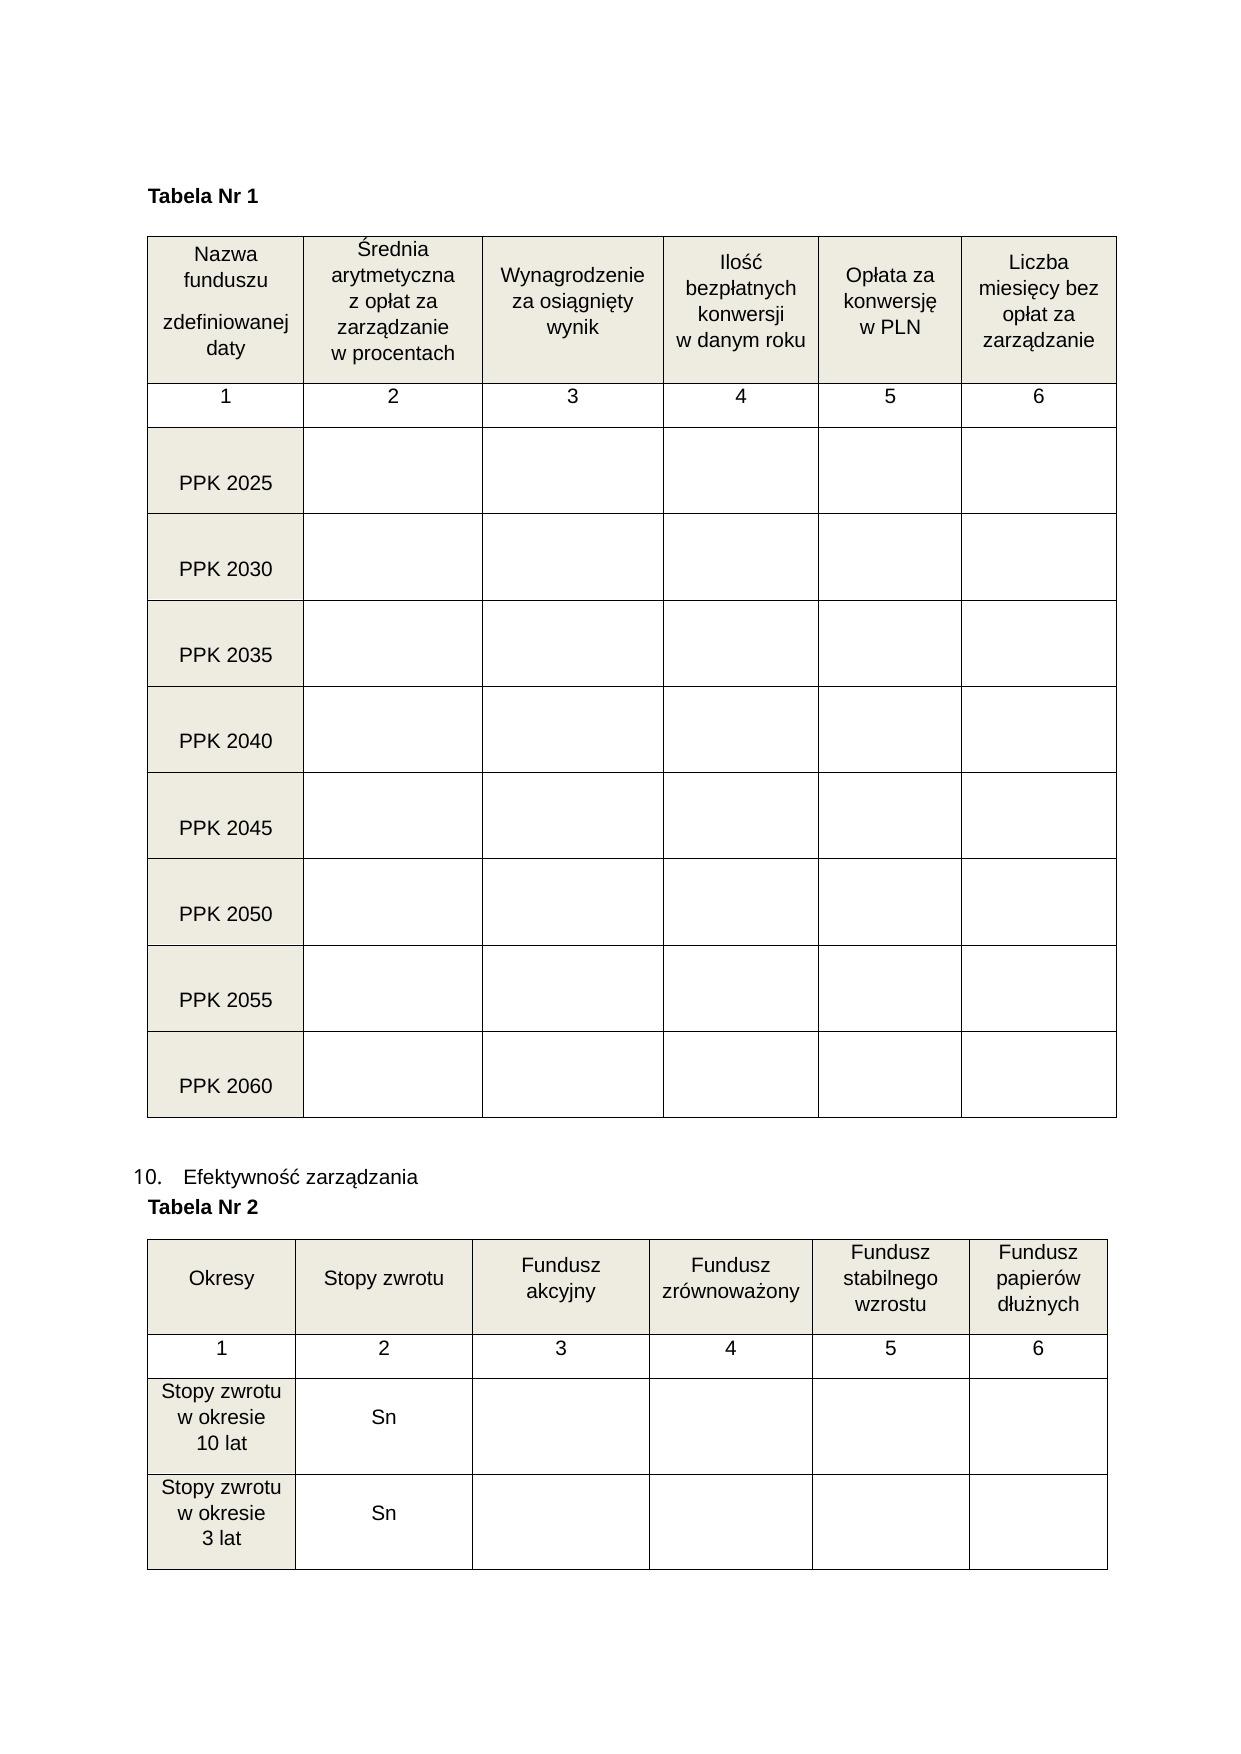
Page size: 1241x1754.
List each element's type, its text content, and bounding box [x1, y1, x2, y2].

table_cell PPK 2055 [148, 946, 303, 1031]
table_cell [664, 601, 818, 686]
table_header Wynagrodzenie za osiągnięty wynik [483, 237, 663, 383]
table_header Średnia arytmetyczna z opłat za zarządzanie w procentach [304, 237, 482, 383]
table_cell [819, 514, 961, 599]
table_cell [664, 428, 818, 513]
table_header Fundusz papierów dłużnych [970, 1240, 1107, 1334]
table_cell [664, 946, 818, 1031]
table_cell [483, 773, 663, 858]
table_cell [304, 601, 482, 686]
table_header Nazwa funduszu zdefiniowanej daty [148, 237, 303, 383]
table_cell 1 [148, 1335, 295, 1378]
table_cell [483, 601, 663, 686]
table_cell [962, 859, 1116, 944]
table_cell 5 [819, 384, 961, 427]
table_cell [304, 946, 482, 1031]
table_cell [962, 1032, 1116, 1117]
table_cell [819, 946, 961, 1031]
table_cell [962, 773, 1116, 858]
table_cell [304, 859, 482, 944]
table_cell [819, 1032, 961, 1117]
table_header Fundusz stabilnego wzrostu [813, 1240, 969, 1334]
table_cell 5 [813, 1335, 969, 1378]
table_cell [819, 859, 961, 944]
table_cell 3 [483, 384, 663, 427]
table_cell PPK 2045 [148, 773, 303, 858]
table_cell [962, 601, 1116, 686]
table_cell [304, 1032, 482, 1117]
table_cell [962, 428, 1116, 513]
table_cell [819, 601, 961, 686]
table_cell [483, 946, 663, 1031]
table_cell [664, 859, 818, 944]
table_cell [970, 1379, 1107, 1473]
table_cell PPK 2030 [148, 514, 303, 599]
table_cell [819, 428, 961, 513]
table_header Liczba miesięcy bez opłat za zarządzanie [962, 237, 1116, 383]
table_cell 2 [296, 1335, 472, 1378]
table_header Okresy [148, 1240, 295, 1334]
list Efektywność zarządzania [133, 1162, 1093, 1191]
table_cell 6 [962, 384, 1116, 427]
table_cell PPK 2050 [148, 859, 303, 944]
table_header Fundusz akcyjny [473, 1240, 649, 1334]
table_cell [664, 514, 818, 599]
table_cell [650, 1379, 812, 1473]
table_cell [304, 773, 482, 858]
table_cell PPK 2025 [148, 428, 303, 513]
table_cell [473, 1379, 649, 1473]
table_cell [483, 687, 663, 772]
table_cell [819, 773, 961, 858]
table_cell [304, 687, 482, 772]
table_cell [962, 514, 1116, 599]
table_cell [304, 514, 482, 599]
table_cell PPK 2040 [148, 687, 303, 772]
table_cell 6 [970, 1335, 1107, 1378]
table_cell 1 [148, 384, 303, 427]
table_cell Stopy zwrotu w okresie 10 lat [148, 1379, 295, 1473]
table_cell Stopy zwrotu w okresie 3 lat [148, 1475, 295, 1569]
table_header Opłata za konwersję w PLN [819, 237, 961, 383]
table_cell PPK 2035 [148, 601, 303, 686]
table_cell [970, 1475, 1107, 1569]
table_cell 4 [664, 384, 818, 427]
table_cell 3 [473, 1335, 649, 1378]
table_cell 2 [304, 384, 482, 427]
table_cell [664, 1032, 818, 1117]
table_cell [962, 946, 1116, 1031]
table_cell [813, 1379, 969, 1473]
table_cell [819, 687, 961, 772]
text Tabela Nr 2 [148, 1195, 1093, 1219]
table_cell [962, 687, 1116, 772]
table_cell [813, 1475, 969, 1569]
table_header Stopy zwrotu [296, 1240, 472, 1334]
table_cell [483, 428, 663, 513]
table_header Fundusz zrównoważony [650, 1240, 812, 1334]
table_cell PPK 2060 [148, 1032, 303, 1117]
table_header Ilość bezpłatnych konwersji w danym roku [664, 237, 818, 383]
table_cell [650, 1475, 812, 1569]
table_cell [483, 859, 663, 944]
text Tabela Nr 1 [148, 183, 1093, 207]
table_cell [304, 428, 482, 513]
table_cell [664, 687, 818, 772]
table_cell Sn [296, 1475, 472, 1569]
table_cell Sn [296, 1379, 472, 1473]
table_cell [473, 1475, 649, 1569]
table_cell [664, 773, 818, 858]
table_cell [483, 1032, 663, 1117]
table_cell 4 [650, 1335, 812, 1378]
table_cell [483, 514, 663, 599]
